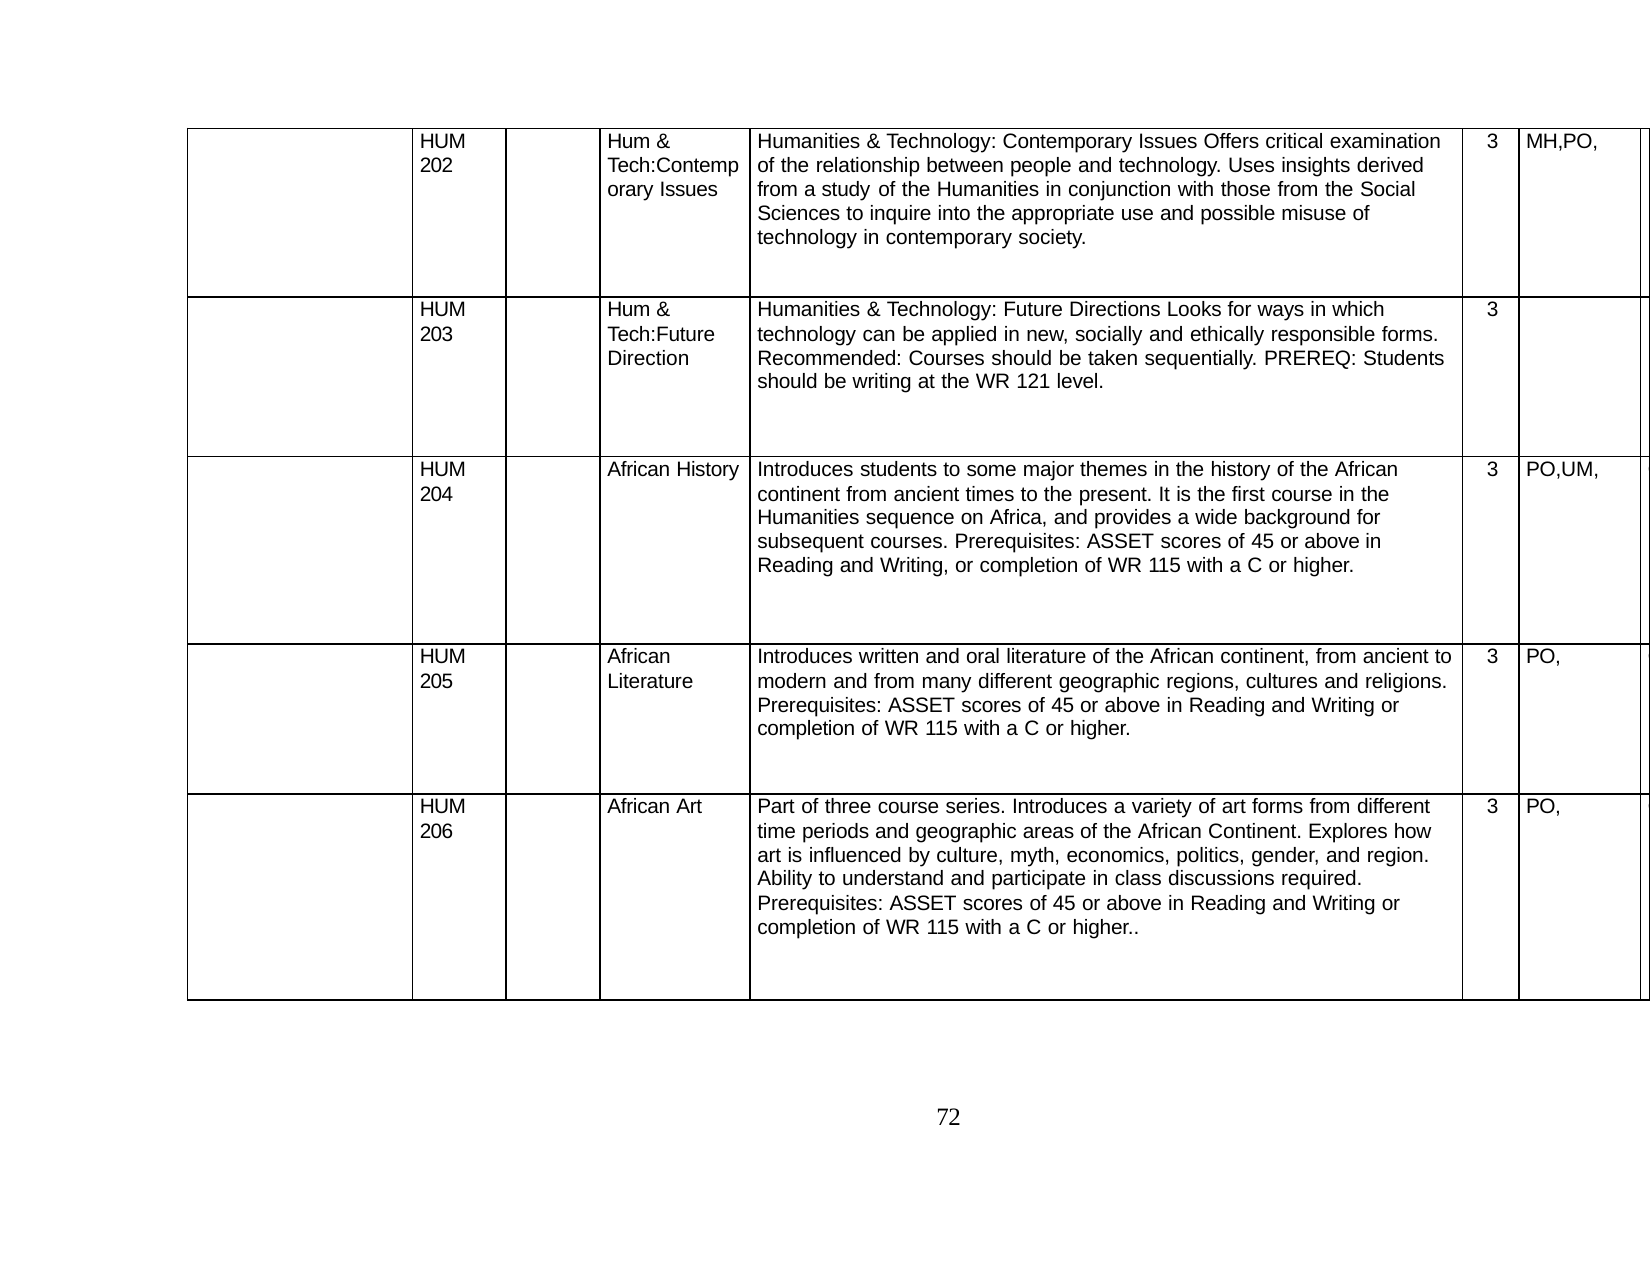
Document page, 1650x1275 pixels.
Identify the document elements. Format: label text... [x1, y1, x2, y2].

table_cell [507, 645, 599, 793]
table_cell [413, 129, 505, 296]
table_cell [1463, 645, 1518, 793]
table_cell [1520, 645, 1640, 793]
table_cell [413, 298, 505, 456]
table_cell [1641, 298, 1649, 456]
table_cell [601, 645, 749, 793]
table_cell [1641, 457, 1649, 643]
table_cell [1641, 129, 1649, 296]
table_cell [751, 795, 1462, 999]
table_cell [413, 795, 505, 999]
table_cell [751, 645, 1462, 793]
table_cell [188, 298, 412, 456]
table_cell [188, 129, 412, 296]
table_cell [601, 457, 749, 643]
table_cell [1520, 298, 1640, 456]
text 72 [936, 1101, 1500, 1132]
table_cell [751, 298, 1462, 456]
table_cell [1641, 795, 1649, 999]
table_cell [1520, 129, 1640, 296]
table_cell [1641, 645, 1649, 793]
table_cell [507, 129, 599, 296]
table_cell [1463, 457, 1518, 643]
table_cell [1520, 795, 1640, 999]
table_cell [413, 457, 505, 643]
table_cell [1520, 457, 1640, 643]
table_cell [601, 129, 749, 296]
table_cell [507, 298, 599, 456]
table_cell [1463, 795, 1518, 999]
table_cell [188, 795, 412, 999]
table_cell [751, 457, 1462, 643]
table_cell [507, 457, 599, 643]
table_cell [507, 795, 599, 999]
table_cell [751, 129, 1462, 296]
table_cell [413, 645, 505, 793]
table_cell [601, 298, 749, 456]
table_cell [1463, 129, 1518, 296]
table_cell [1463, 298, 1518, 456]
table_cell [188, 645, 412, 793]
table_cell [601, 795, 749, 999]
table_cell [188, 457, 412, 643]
